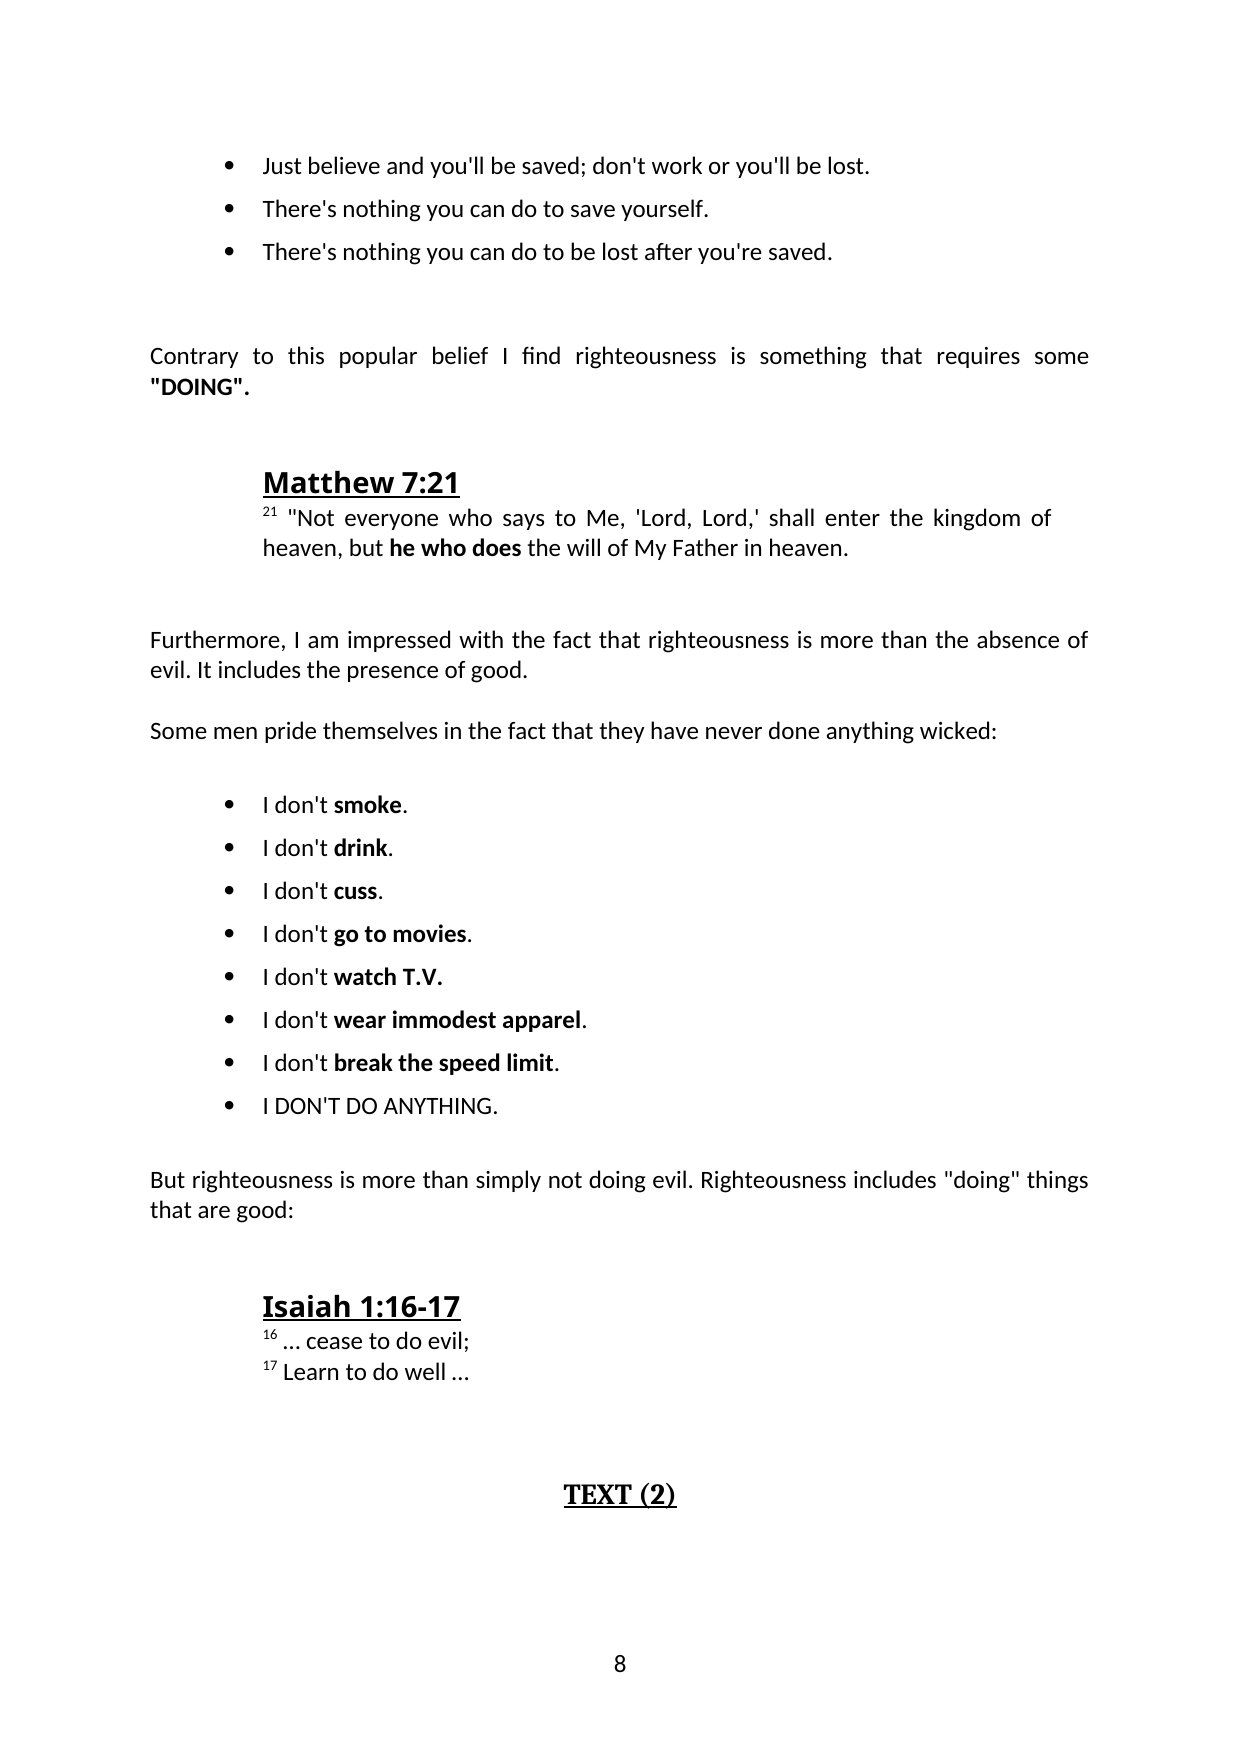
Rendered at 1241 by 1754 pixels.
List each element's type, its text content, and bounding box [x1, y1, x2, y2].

subtitle TEXT (2) [262, 1478, 978, 1512]
list There's nothing you can do to save yourself. [225, 193, 1090, 223]
text Isaiah 1:16-17 [262, 1286, 1053, 1326]
text Some men pride themselves in the fact that they have never done anything wicked: [150, 716, 1090, 746]
text Contrary to this popular belief I find righteousness is something that requires some "DOING". [150, 340, 1090, 401]
text But righteousness is more than simply not doing evil. Righteousness includes "doing" things that are good: [150, 1164, 1090, 1225]
text Furthermore, I am impressed with the fact that righteousness is more than the absence of evil. It includes the presence of good. [150, 624, 1090, 685]
text 21 "Not everyone who says to Me, 'Lord, Lord,' shall enter the kingdom of heaven, but he who does the will of My Father in heaven. [262, 502, 1053, 563]
text 17 Learn to do well … [262, 1356, 1053, 1387]
list Just believe and you'll be saved; don't work or you'll be lost. [225, 150, 1090, 181]
text Matthew 7:21 [262, 462, 1053, 502]
list There's nothing you can do to be lost after you're saved. [225, 236, 1090, 267]
list I don't go to movies. [225, 918, 1090, 949]
text 16 … cease to do evil; [262, 1326, 1053, 1356]
list I don't drink. [225, 832, 1090, 863]
list I don't smoke. [225, 789, 1090, 819]
list I DON'T DO ANYTHING. [225, 1090, 1090, 1121]
list I don't break the speed limit. [225, 1047, 1090, 1078]
list I don't watch T.V. [225, 961, 1090, 992]
list I don't wear immodest apparel. [225, 1004, 1090, 1035]
list I don't cuss. [225, 875, 1090, 906]
